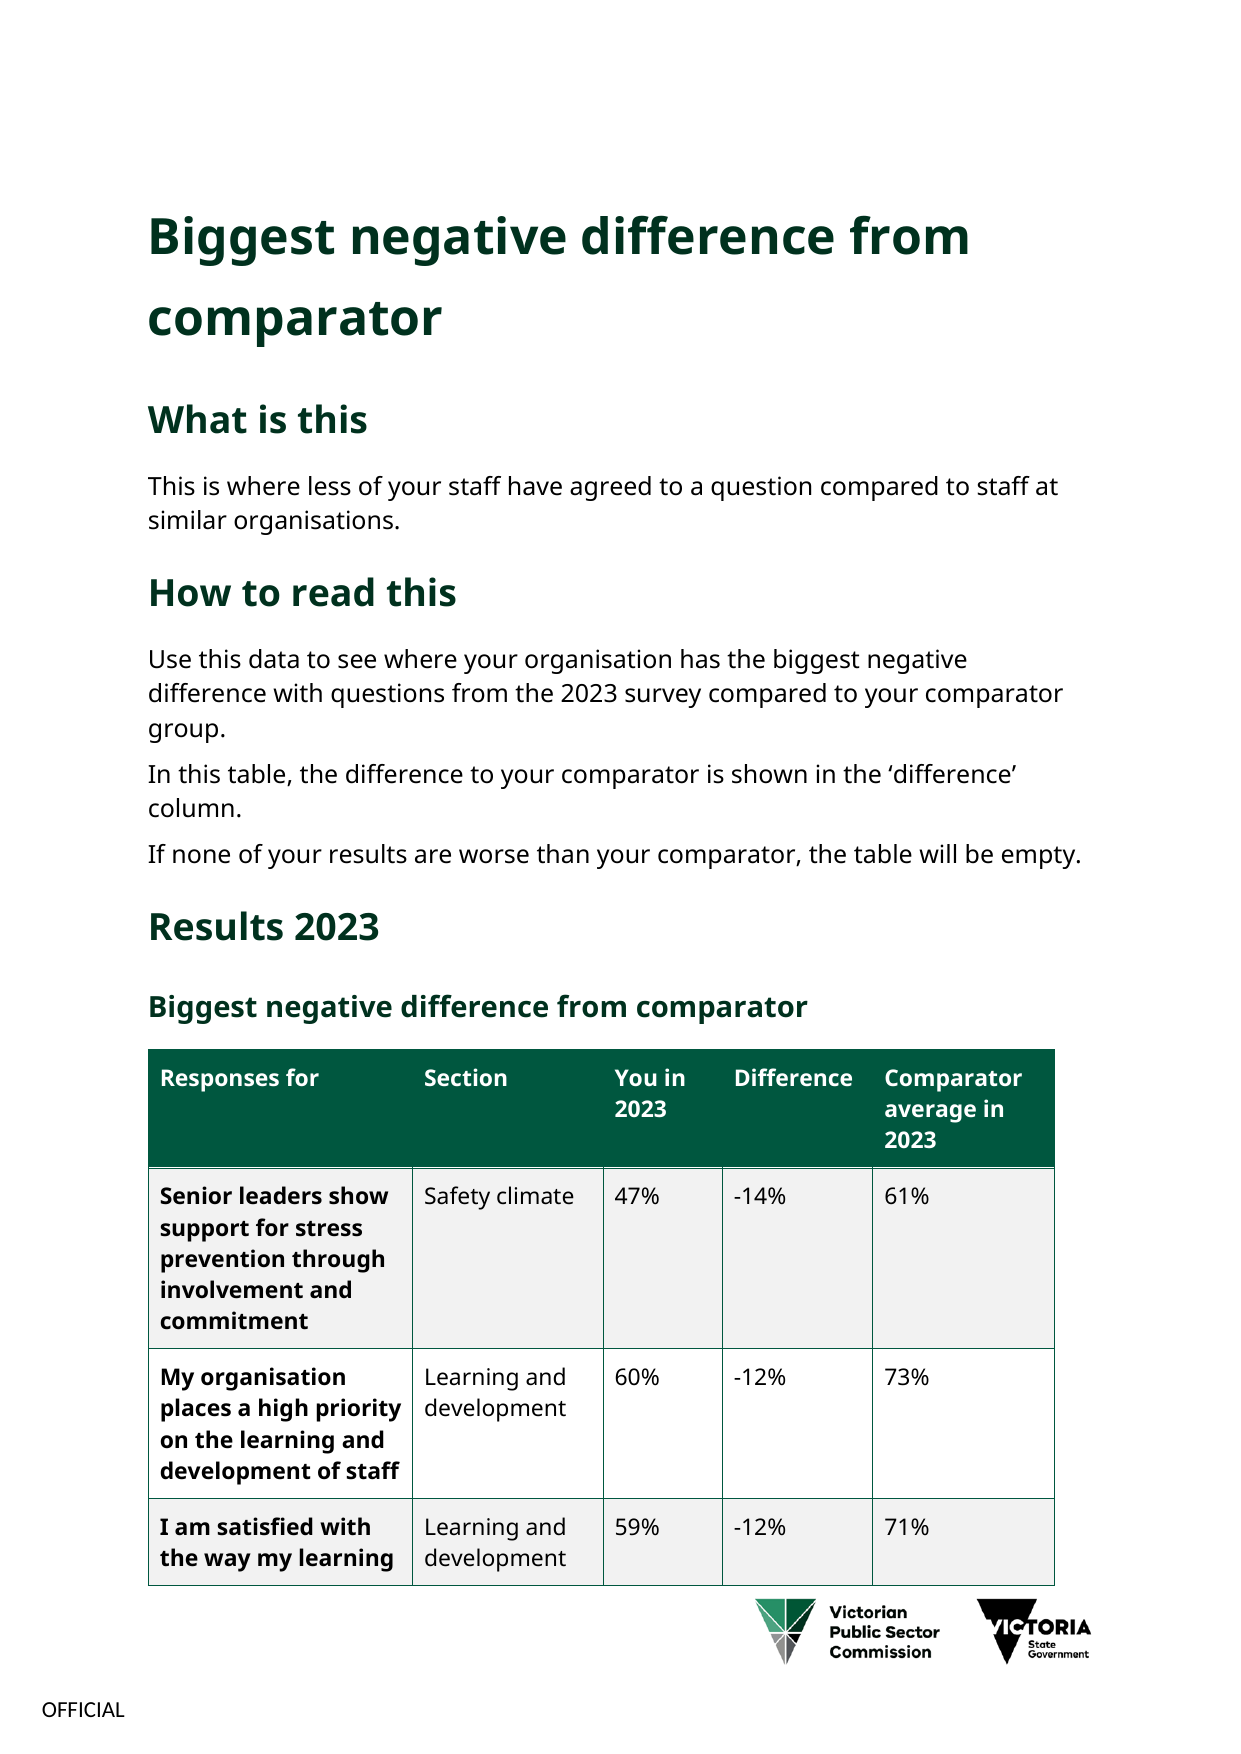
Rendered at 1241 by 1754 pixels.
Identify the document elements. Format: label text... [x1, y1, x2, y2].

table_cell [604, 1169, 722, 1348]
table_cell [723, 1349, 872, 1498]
subtitle Biggest negative difference from comparator [148, 987, 1092, 1026]
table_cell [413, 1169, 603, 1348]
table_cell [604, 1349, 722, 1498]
subtitle Biggest negative difference from comparator [148, 201, 1092, 350]
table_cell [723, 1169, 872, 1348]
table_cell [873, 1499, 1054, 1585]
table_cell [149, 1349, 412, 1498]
subtitle How to read this [148, 566, 1092, 617]
subtitle What is this [148, 393, 1092, 444]
subtitle Results 2023 [148, 900, 1092, 951]
text In this table, the difference to your comparator is shown in the ‘difference’ column. [148, 757, 1092, 825]
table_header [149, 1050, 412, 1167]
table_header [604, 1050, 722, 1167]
picture [754, 1598, 1093, 1666]
text If none of your results are worse than your comparator, the table will be empty. [148, 837, 1092, 871]
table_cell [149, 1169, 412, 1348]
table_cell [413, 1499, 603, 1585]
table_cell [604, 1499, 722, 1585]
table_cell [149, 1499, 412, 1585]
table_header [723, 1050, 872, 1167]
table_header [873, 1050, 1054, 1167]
text This is where less of your staff have agreed to a question compared to staff at similar organisations. [148, 469, 1092, 537]
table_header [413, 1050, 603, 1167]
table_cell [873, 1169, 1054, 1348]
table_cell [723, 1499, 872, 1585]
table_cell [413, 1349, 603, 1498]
text Use this data to see where your organisation has the biggest negative difference with questions from the 2023 survey compared to your comparator group. [148, 642, 1092, 744]
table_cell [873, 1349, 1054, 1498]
